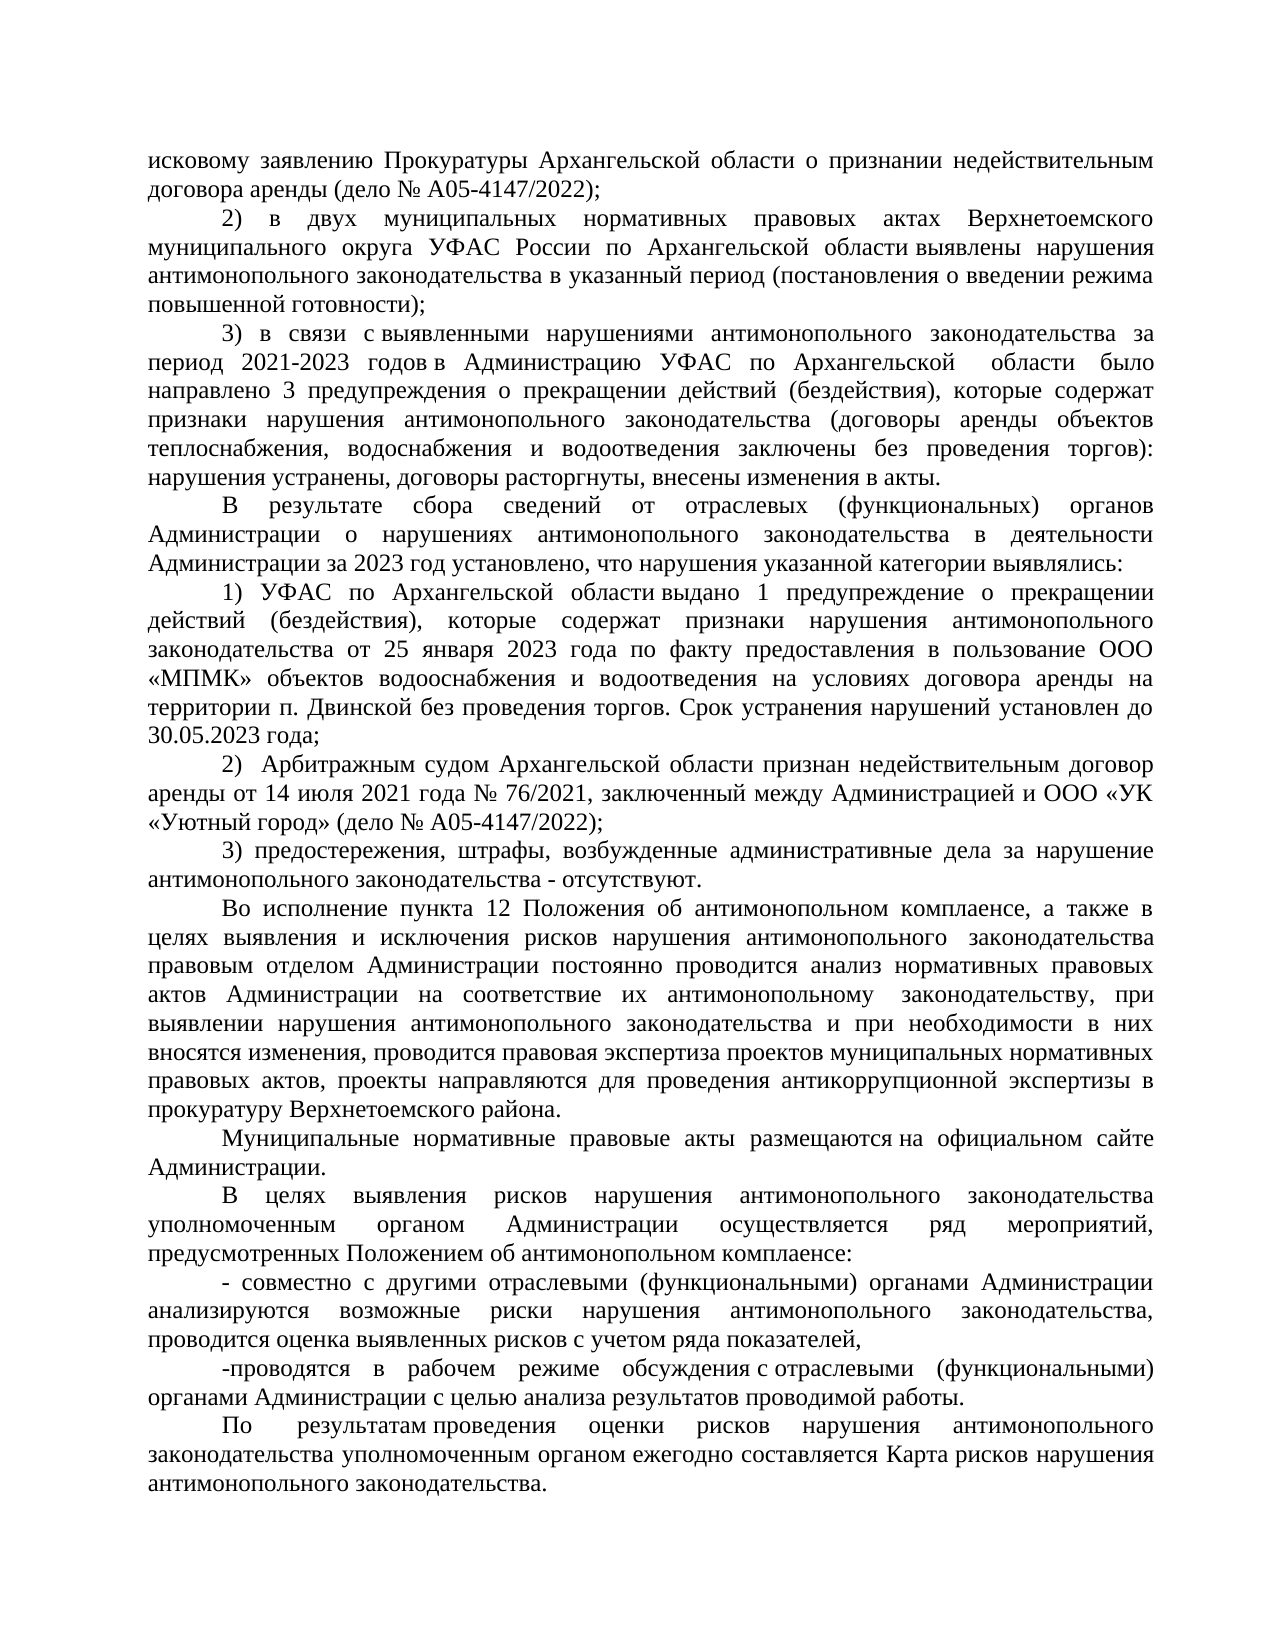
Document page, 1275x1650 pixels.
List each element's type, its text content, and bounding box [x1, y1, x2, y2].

text В результате сбора сведений от отраслевых (функциональных) органов Администрации о нарушениях антимонопольного законодательства в деятельности Администрации за 2023 год установлено, что нарушения указанной категории выявлялись: [148, 490, 1154, 577]
text -проводятся в рабочем режиме обсуждения с отраслевыми (функциональными) органами Администрации с целью анализа результатов проводимой работы. [148, 1353, 1154, 1410]
text 2) в двух муниципальных нормативных правовых актах Верхнетоемского муниципального округа УФАС России по Архангельской области выявлены нарушения антимонопольного законодательства в указанный период (постановления о введении режима повышенной готовности); [148, 203, 1154, 318]
text 2) Арбитражным судом Архангельской области признан недействительным договор аренды от 14 июля 2021 года № 76/2021, заключенный между Администрацией и ООО «УК «Уютный город» (дело № А05-4147/2022); [148, 749, 1154, 835]
text 3) предостережения, штрафы, возбужденные административные дела за нарушение антимонопольного законодательства - отсутствуют. [148, 835, 1154, 893]
text 1) УФАС по Архангельской области выдано 1 предупреждение о прекращении действий (бездействия), которые содержат признаки нарушения антимонопольного законодательства от 25 января 2023 года по факту предоставления в пользование ООО «МПМК» объектов водооснабжения и водоотведения на условиях договора аренды на территории п. Двинской без проведения торгов. Срок устранения нарушений установлен до 30.05.2023 года; [148, 577, 1154, 749]
text - совместно с другими отраслевыми (функциональными) органами Администрации анализируются возможные риски нарушения антимонопольного законодательства, проводится оценка выявленных рисков с учетом ряда показателей, [148, 1267, 1154, 1353]
text Во исполнение пункта 12 Положения об антимонопольном комплаенсе, а также в целях выявления и исключения рисков нарушения антимонопольного законодательства правовым отделом Администрации постоянно проводится анализ нормативных правовых актов Администрации на соответствие их антимонопольному законодательству, при выявлении нарушения антимонопольного законодательства и при необходимости в них вносятся изменения, проводится правовая экспертиза проектов муниципальных нормативных правовых актов, проекты направляются для проведения антикоррупционной экспертизы в прокуратуру Верхнетоемского района. [148, 893, 1154, 1123]
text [148, 145, 1154, 203]
text 3) в связи с выявленными нарушениями антимонопольного законодательства за период 2021-2023 годов в Администрацию УФАС по Архангельской области было направлено 3 предупреждения о прекращении действий (бездействия), которые содержат признаки нарушения антимонопольного законодательства (договоры аренды объектов теплоснабжения, водоснабжения и водоотведения заключены без проведения торгов): нарушения устранены, договоры расторгнуты, внесены изменения в акты. [148, 318, 1154, 490]
text В целях выявления рисков нарушения антимонопольного законодательства уполномоченным органом Администрации осуществляется ряд мероприятий, предусмотренных Положением об антимонопольном комплаенсе: [148, 1180, 1154, 1267]
text Муниципальные нормативные правовые акты размещаются на официальном сайте Администрации. [148, 1123, 1154, 1180]
text По результатам проведения оценки рисков нарушения антимонопольного законодательства уполномоченным органом ежегодно составляется Карта рисков нарушения антимонопольного законодательства. [148, 1410, 1154, 1497]
